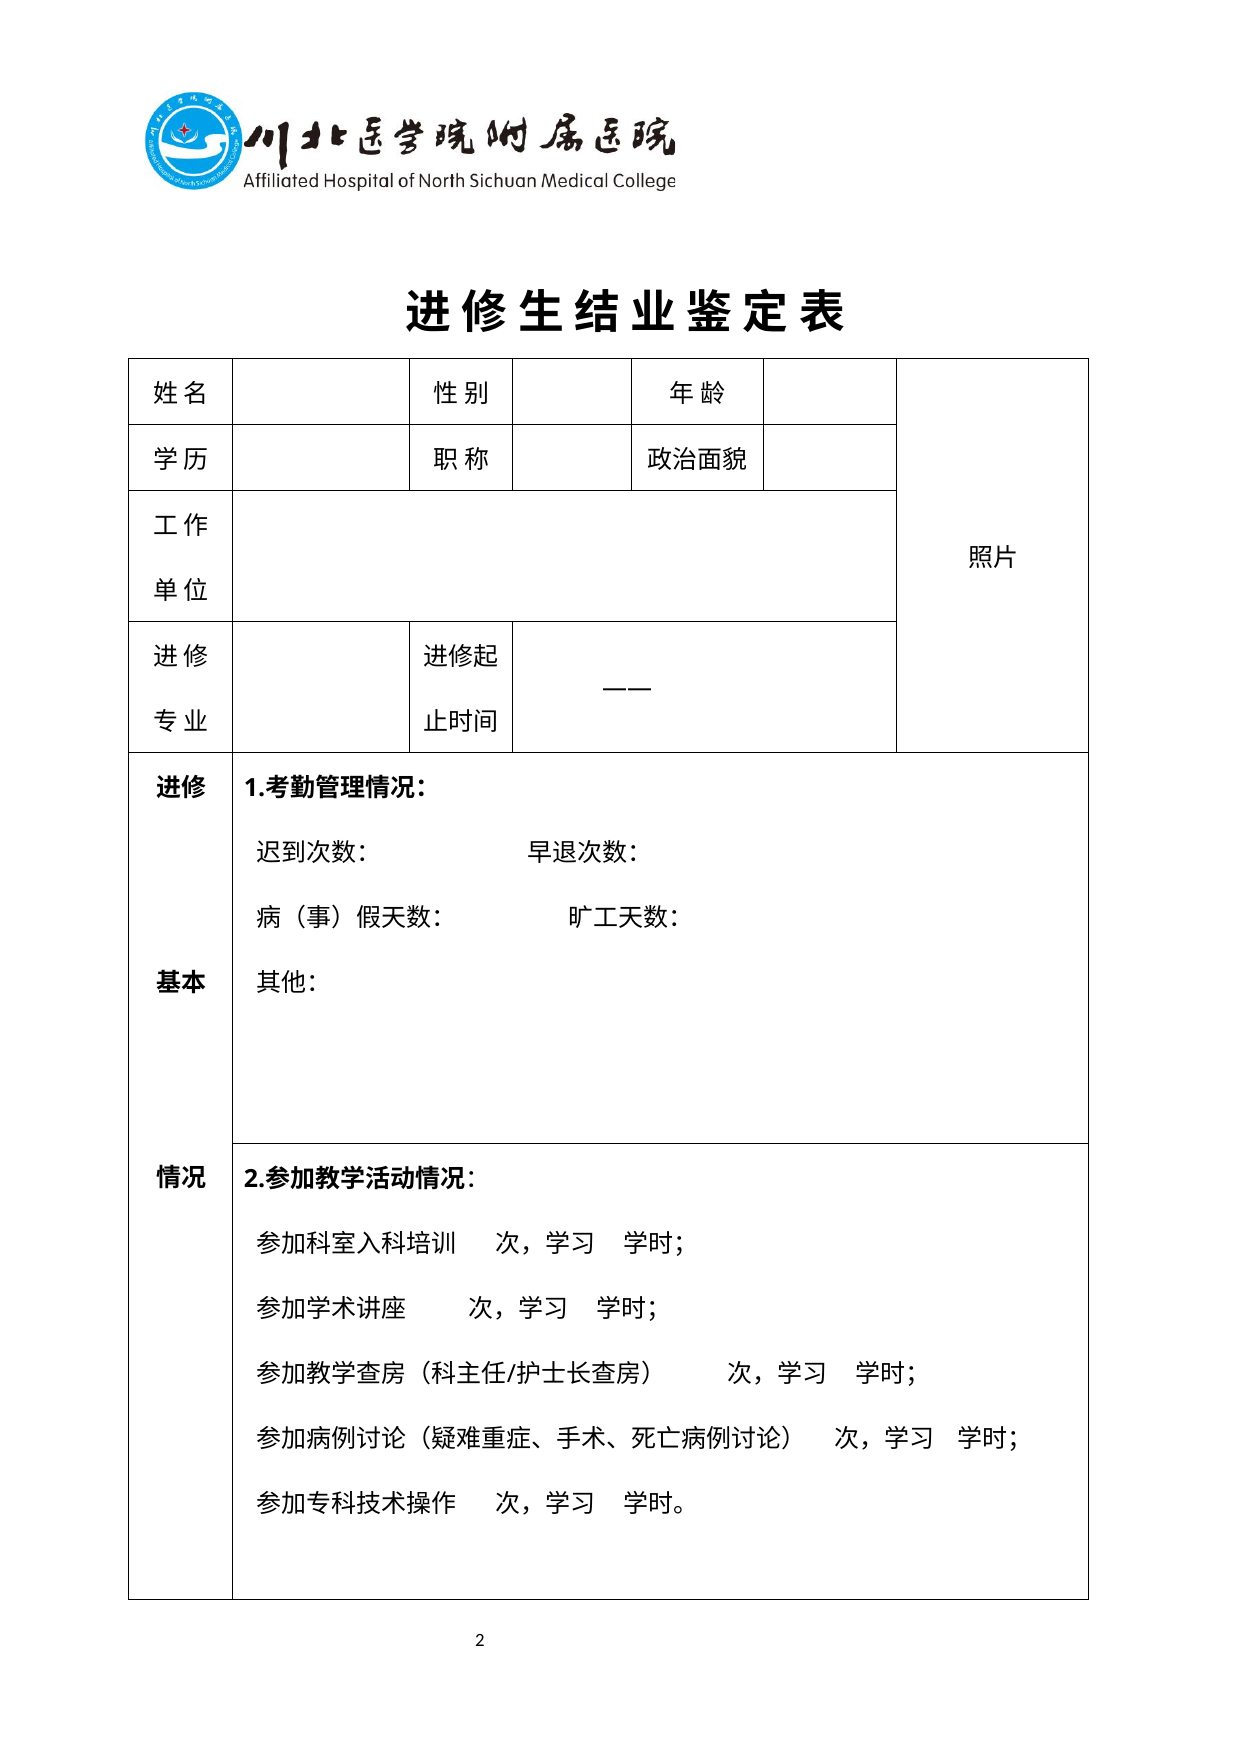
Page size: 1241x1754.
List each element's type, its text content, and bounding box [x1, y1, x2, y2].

table_cell [233, 425, 409, 490]
table_cell [764, 425, 896, 490]
table_header [764, 359, 896, 424]
table_cell 职 称 [410, 425, 512, 490]
table_cell 进修 基本 情况 [129, 753, 232, 1599]
table_cell 政治面貌 [632, 425, 763, 490]
table_header 年 龄 [632, 359, 763, 424]
table_header [233, 359, 409, 424]
text 进 修 生 结 业 鉴 定 表 [144, 260, 1106, 358]
table_header 照片 [897, 359, 1088, 752]
table_header 性 别 [410, 359, 512, 424]
picture [143, 90, 676, 191]
table_cell 进修起止时间 [410, 622, 512, 752]
table_cell [233, 491, 896, 621]
table_cell 进 修 专 业 [129, 622, 232, 752]
table_cell [513, 425, 631, 490]
table_cell 学 历 [129, 425, 232, 490]
table_header [513, 359, 631, 424]
table_cell 1.考勤管理情况： 迟到次数： 早退次数： 病（事）假天数： 旷工天数： 其他： [233, 753, 1088, 1143]
table_cell 工 作 单 位 [129, 491, 232, 621]
table_cell [233, 622, 409, 752]
table_header 姓 名 [129, 359, 232, 424]
table_cell 2.参加教学活动情况： 参加科室入科培训 次，学习 学时； 参加学术讲座 次，学习 学时； 参加教学查房（科主任/护士长查房） 次，学习 学时； 参加病例讨论（疑难重症、手术、死亡病例讨论） 次，学习 学时； 参加专科技术操作 次，学习 学时。 [233, 1144, 1088, 1599]
table_cell —— [513, 622, 896, 752]
